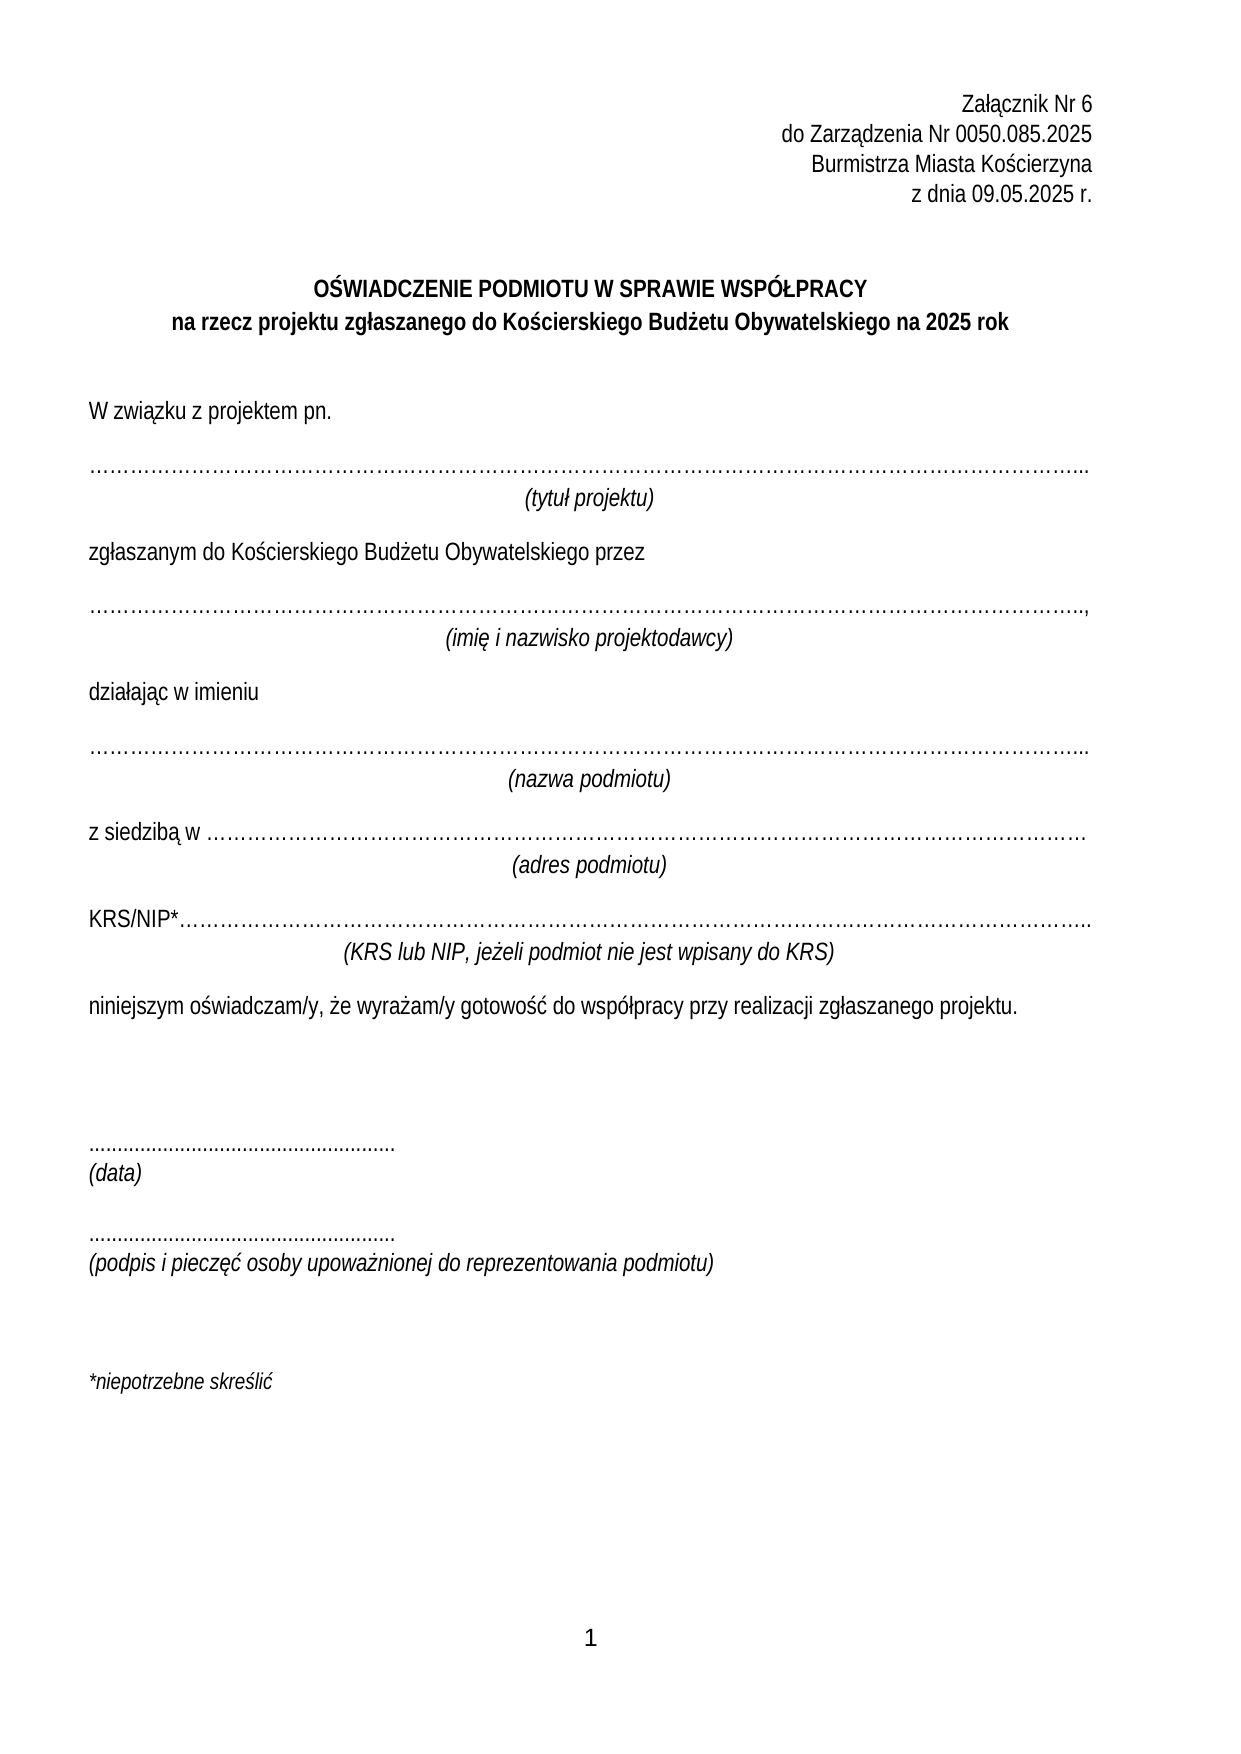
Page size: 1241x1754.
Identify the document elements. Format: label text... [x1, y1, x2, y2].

text OŚWIADCZENIE PODMIOTU W SPRAWIE WSPÓŁPRACY [88, 274, 1093, 303]
text z siedzibą w ………………………………………………………………………………………………………………… [88, 817, 1093, 846]
text (KRS lub NIP, jeżeli podmiot nie jest wpisany do KRS) [88, 937, 1093, 966]
text ………………………………………………………………………………………………………………………………... [88, 731, 1093, 759]
text W związku z projektem pn. [88, 396, 1093, 425]
text ...................................................... (podpis i pieczęć osoby upoważnionej do reprezentowania podmiotu) [88, 1218, 1093, 1277]
text do Zarządzenia Nr 0050.085.2025 Burmistrza Miasta Kościerzyna z dnia 09.05.2025 r. [88, 118, 1093, 207]
text (adres podmiotu) [660, 850, 1093, 879]
text działając w imieniu [88, 677, 1093, 706]
text na rzecz projektu zgłaszanego do Kościerskiego Budżetu Obywatelskiego na 2025 rok [88, 307, 1093, 336]
text ………………………………………………………………………………………………………………………………... [88, 450, 1093, 478]
text (tytuł projektu) [88, 483, 1093, 511]
text zgłaszanym do Kościerskiego Budżetu Obywatelskiego przez [88, 536, 1093, 565]
text KRS/NIP*…………………………………………………………………………………………………………………….. [88, 904, 1093, 933]
text (adres podmiotu) [88, 850, 576, 879]
text *niepotrzebne skreślić [88, 1368, 1093, 1394]
text niniejszym oświadczam/y, że wyrażam/y gotowość do współpracy przy realizacji zgłaszanego projektu. [88, 991, 1093, 1019]
text (nazwa podmiotu) [88, 763, 1093, 792]
text (imię i nazwisko projektodawcy) [88, 623, 1093, 652]
text ……………………………………………………………………………………………………………………………….., [88, 590, 1093, 619]
text ...................................................... (data) [88, 1128, 1093, 1187]
text Załącznik Nr 6 [88, 88, 1093, 117]
